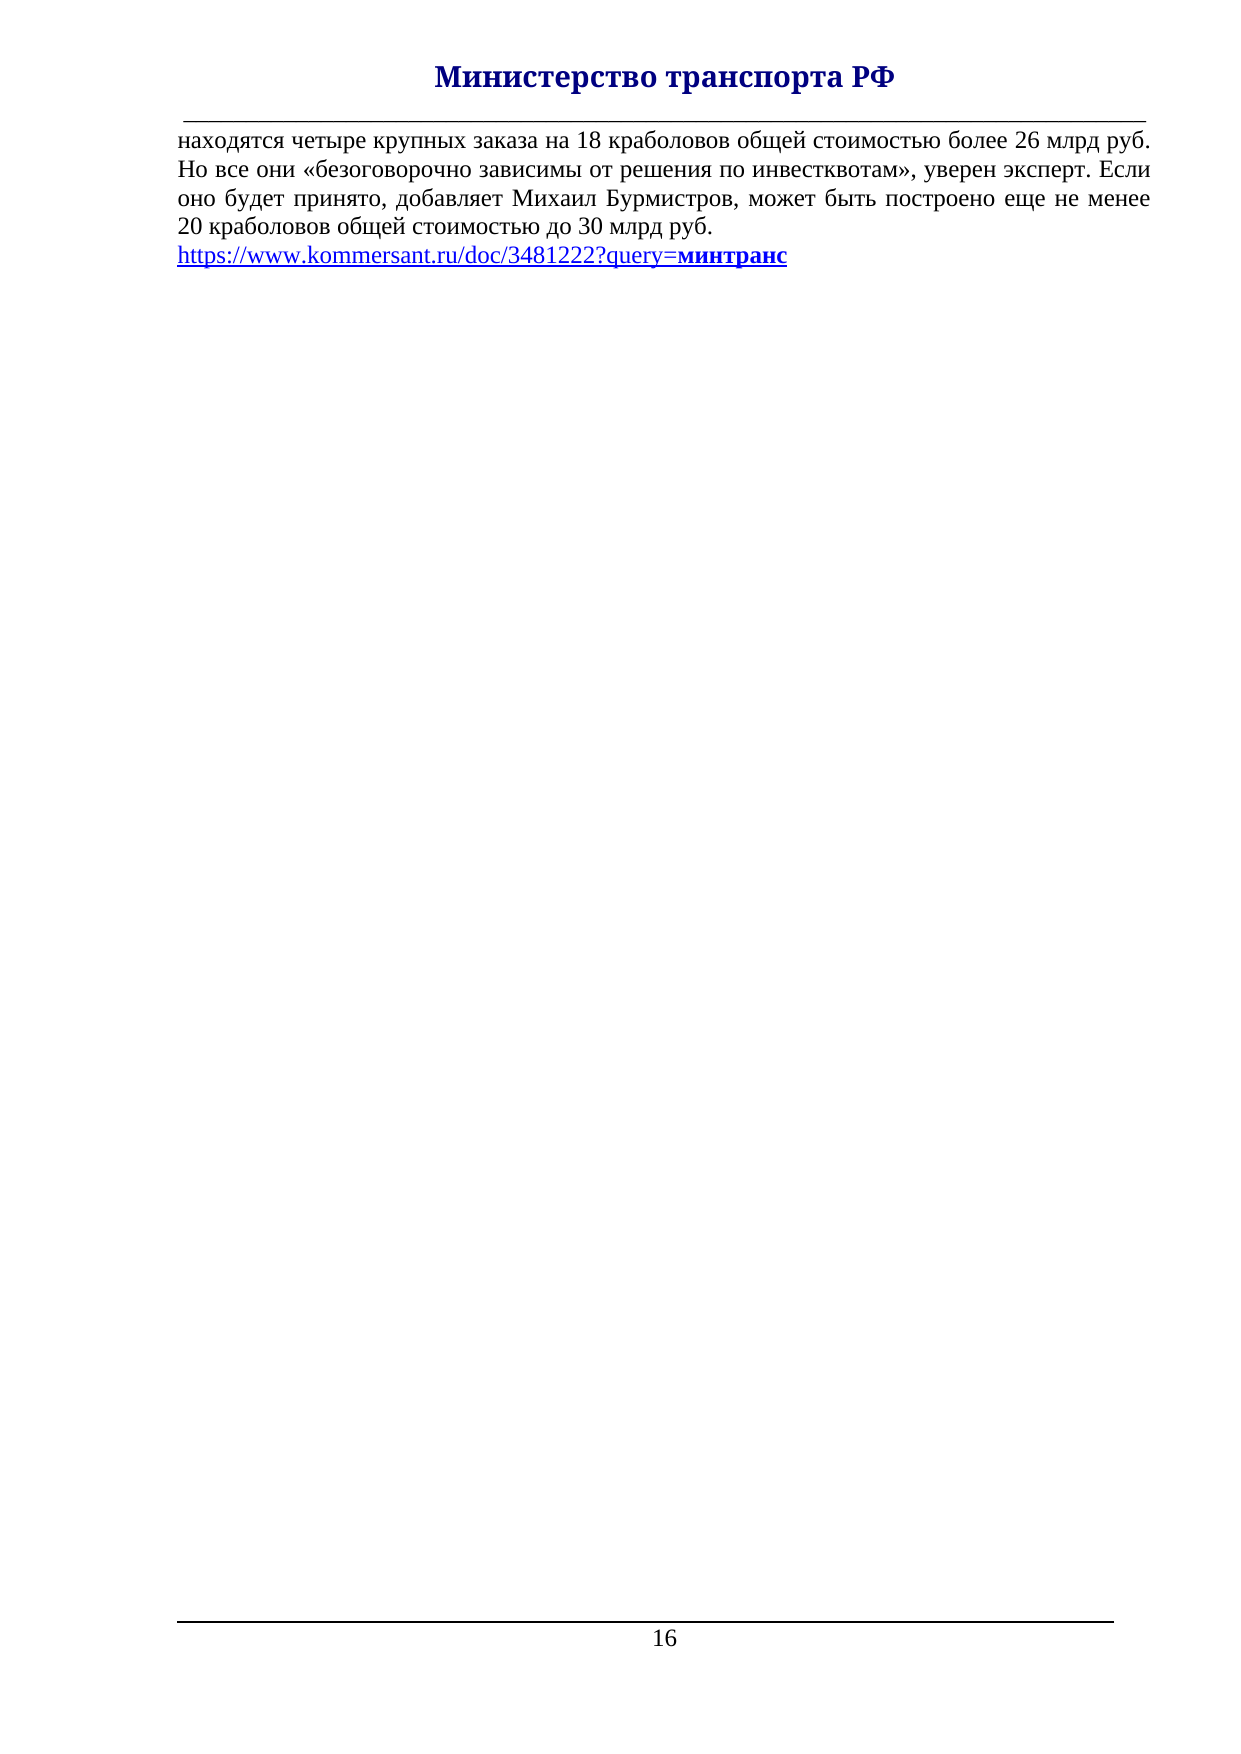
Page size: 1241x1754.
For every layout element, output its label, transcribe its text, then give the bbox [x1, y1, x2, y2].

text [177, 125, 1152, 240]
text https://www.kommersant.ru/doc/3481222?query=минтранс [177, 240, 1152, 269]
